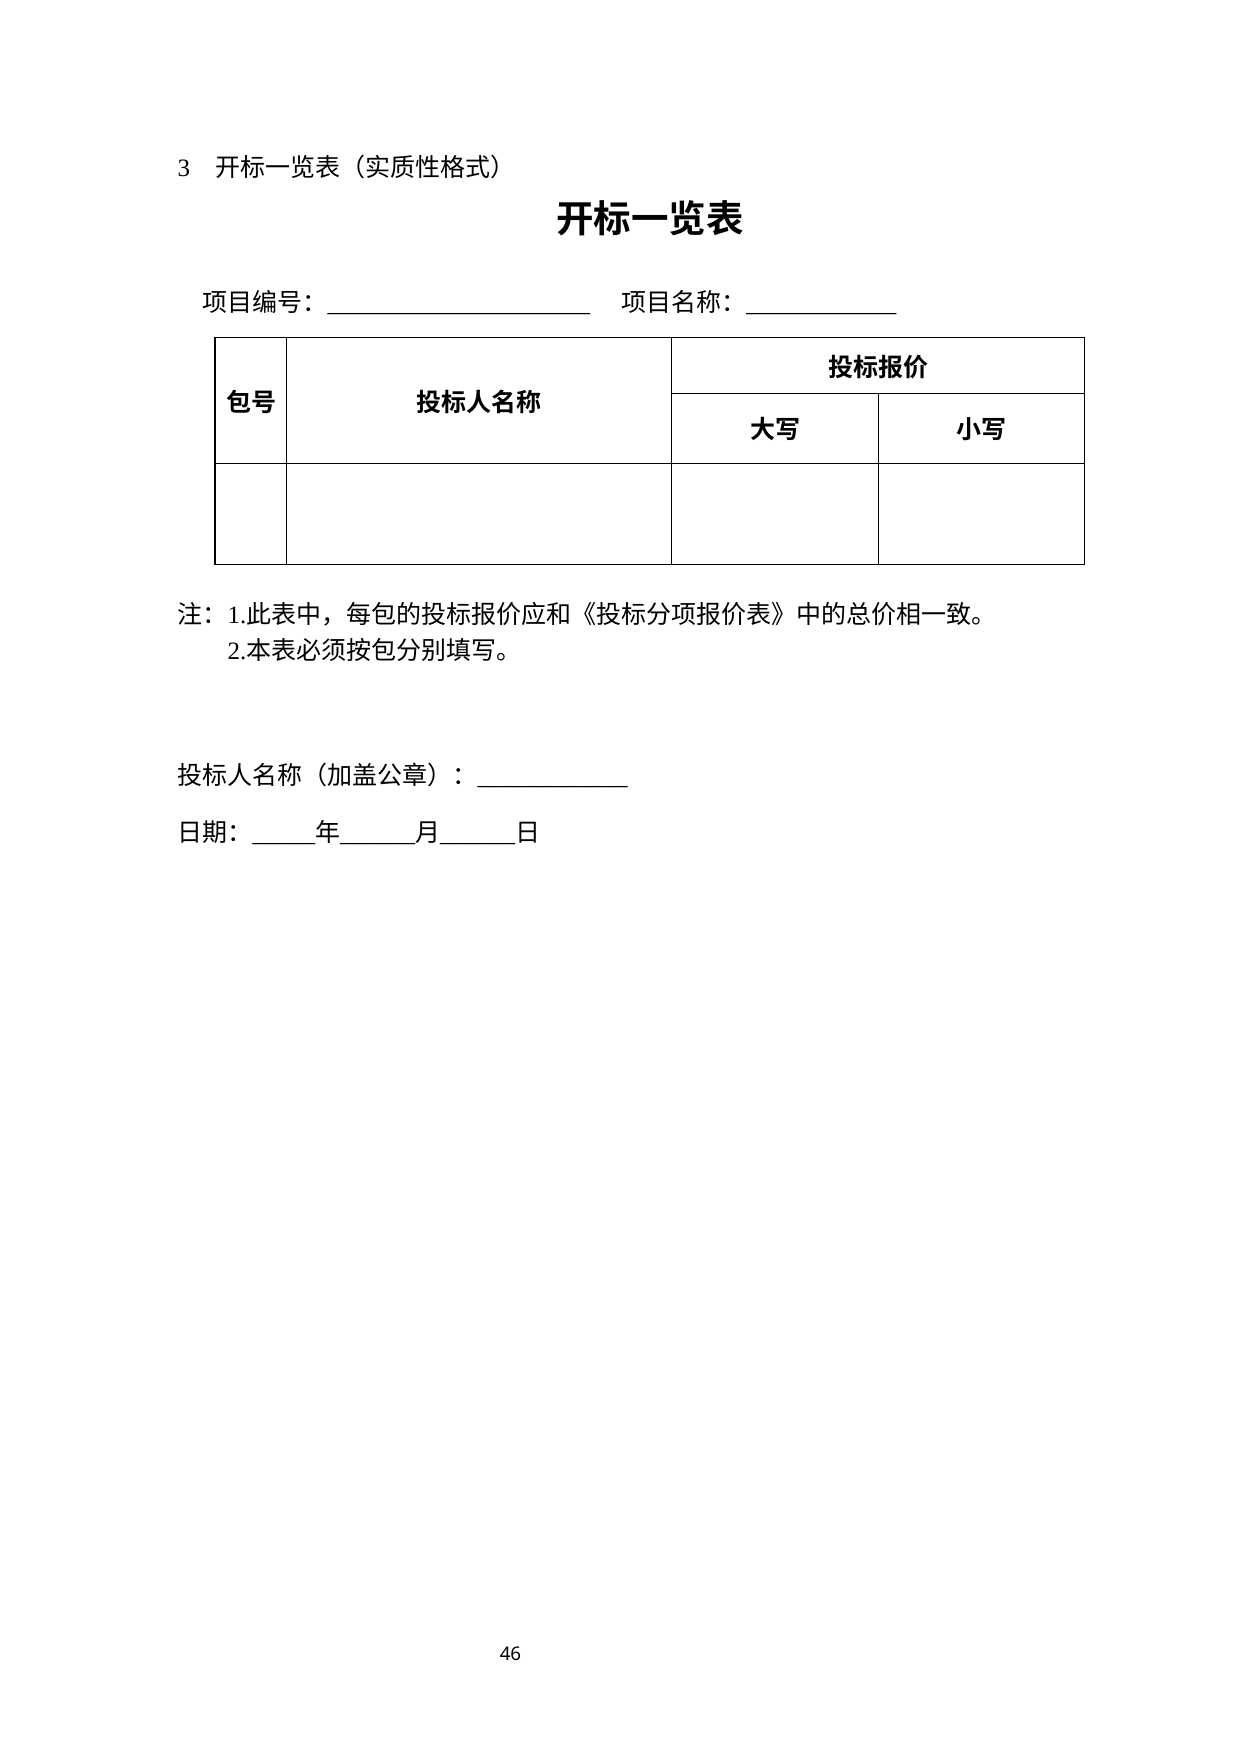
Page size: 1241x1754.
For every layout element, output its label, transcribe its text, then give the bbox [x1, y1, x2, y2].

text 开标一览表 [177, 202, 1122, 239]
table_header 包号 [216, 338, 286, 463]
table_header 投标报价 [672, 338, 1084, 392]
text 日期：_____年______月______日 [177, 812, 1122, 848]
table_header 投标人名称 [287, 338, 671, 463]
text 注：1.此表中，每包的投标报价应和《投标分项报价表》中的总价相一致。 [177, 594, 1122, 630]
text 投标人名称（加盖公章）：____________ [177, 755, 1122, 792]
table_cell [287, 464, 671, 564]
text 2.本表必须按包分别填写。 [177, 630, 1122, 667]
table_cell [879, 464, 1084, 564]
table_cell 大写 [672, 394, 878, 463]
table_cell [216, 464, 286, 564]
text 项目编号：_____________________ 项目名称：____________ [177, 283, 1122, 319]
table_cell [672, 464, 878, 564]
table_cell 小写 [879, 394, 1084, 463]
list 开标一览表（实质性格式） [177, 148, 1122, 184]
